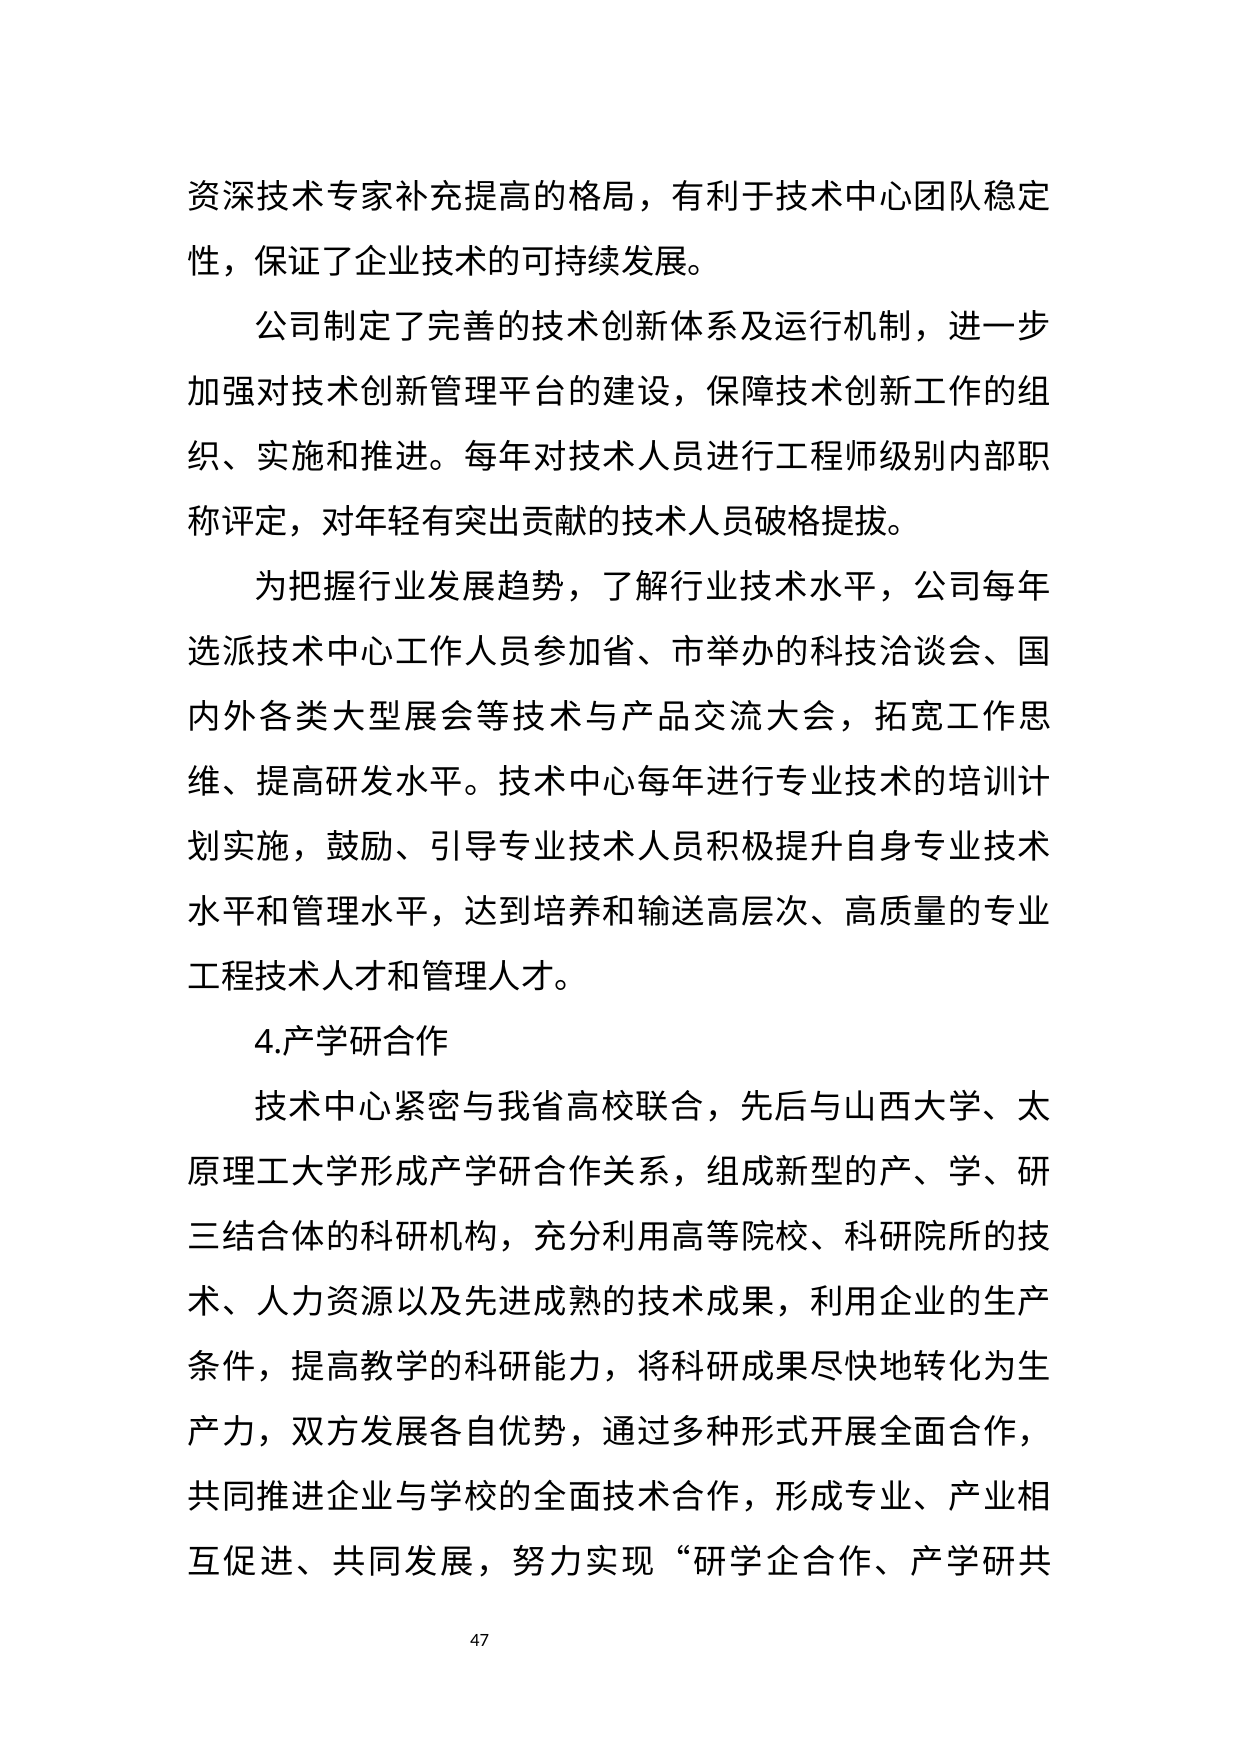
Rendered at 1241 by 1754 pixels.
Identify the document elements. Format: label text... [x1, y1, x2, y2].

text 4.产学研合作 [187, 1007, 1053, 1072]
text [187, 162, 1053, 292]
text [187, 1072, 1053, 1592]
text 为把握行业发展趋势，了解行业技术水平，公司每年选派技术中心工作人员参加省、市举办的科技洽谈会、国内外各类大型展会等技术与产品交流大会，拓宽工作思维、提高研发水平。技术中心每年进行专业技术的培训计划实施，鼓励、引导专业技术人员积极提升自身专业技术水平和管理水平，达到培养和输送高层次、高质量的专业工程技术人才和管理人才。 [187, 552, 1053, 1007]
text 公司制定了完善的技术创新体系及运行机制，进一步加强对技术创新管理平台的建设，保障技术创新工作的组织、实施和推进。每年对技术人员进行工程师级别内部职称评定，对年轻有突出贡献的技术人员破格提拔。 [187, 292, 1053, 552]
